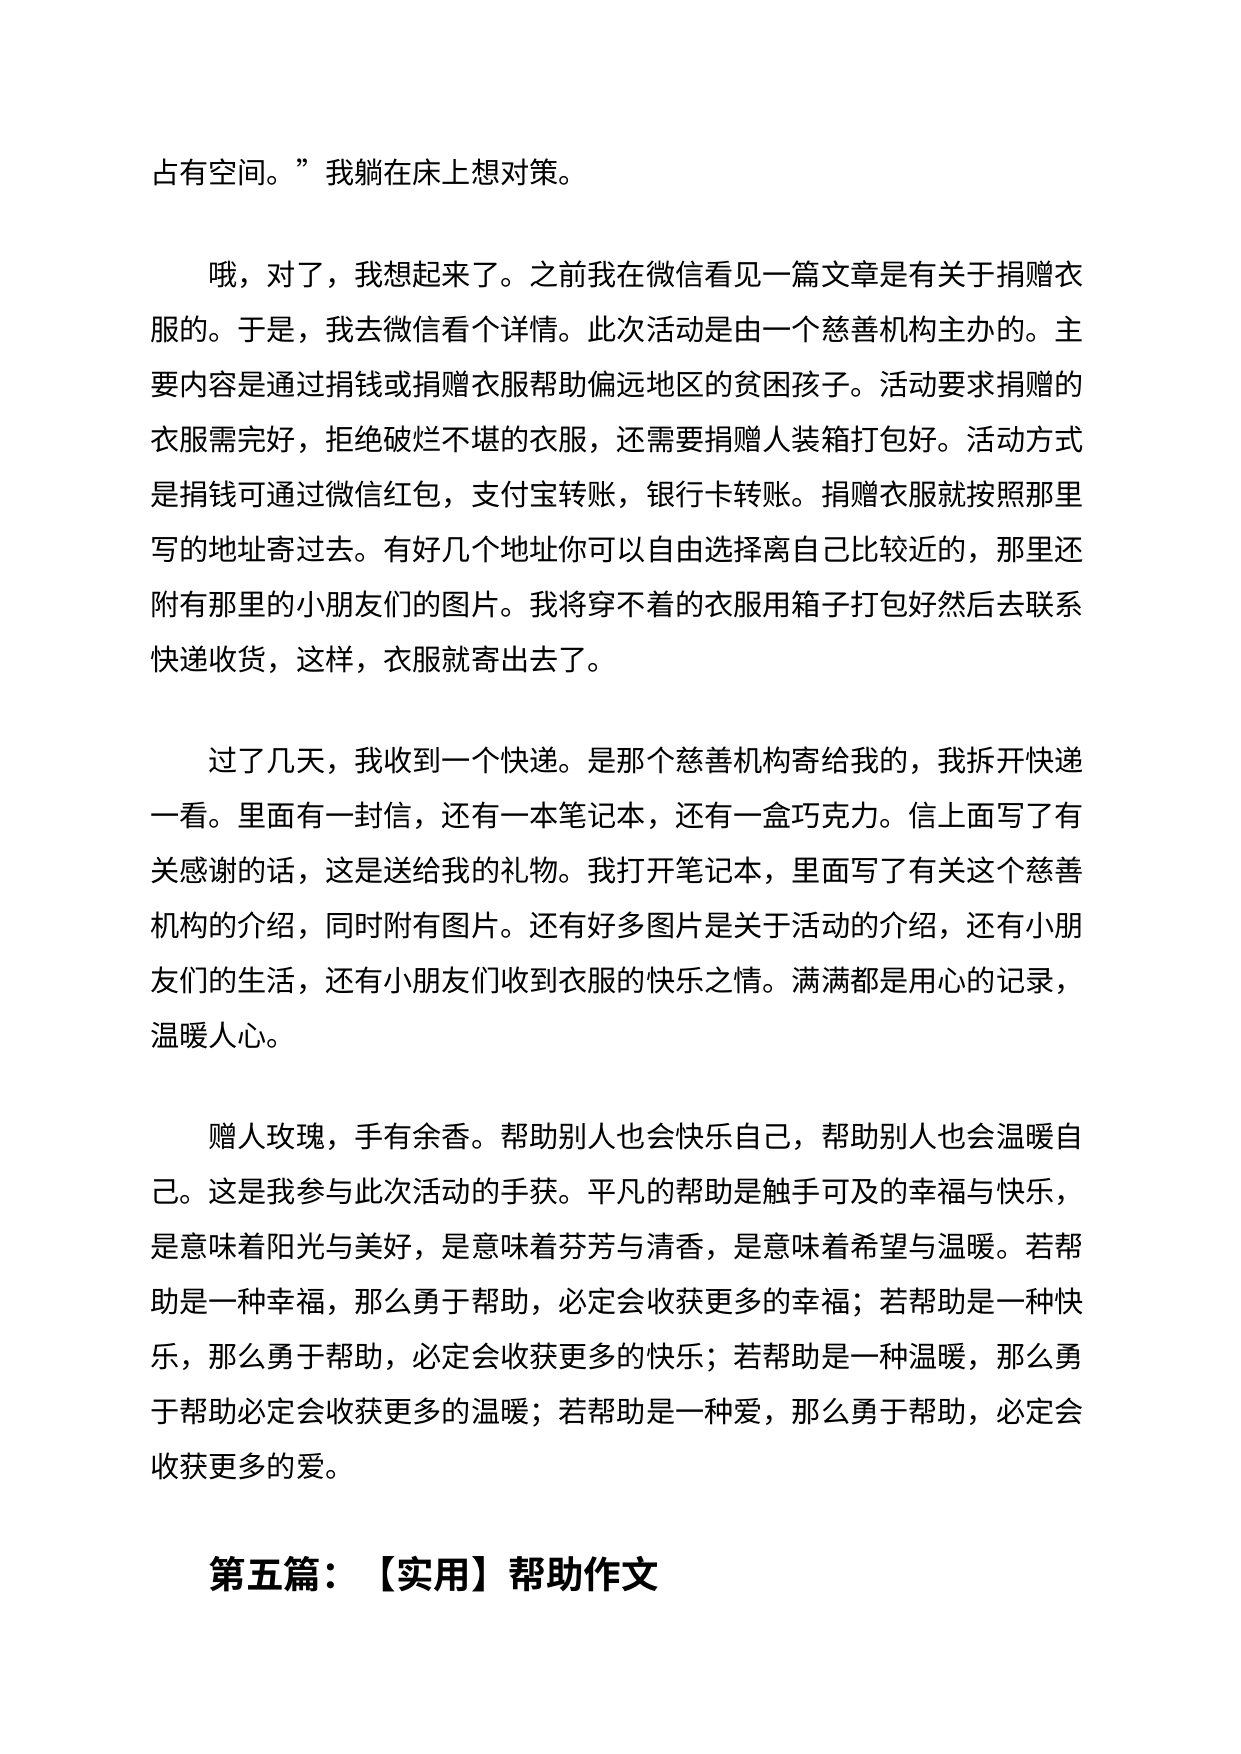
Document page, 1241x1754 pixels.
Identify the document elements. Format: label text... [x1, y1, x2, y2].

text 过了几天，我收到一个快递。是那个慈善机构寄给我的，我拆开快递一看。里面有一封信，还有一本笔记本，还有一盒巧克力。信上面写了有关感谢的话，这是送给我的礼物。我打开笔记本，里面写了有关这个慈善机构的介绍，同时附有图片。还有好多图片是关于活动的介绍，还有小朋友们的生活，还有小朋友们收到衣服的快乐之情。满满都是用心的记录，温暖人心。 [150, 738, 1090, 1054]
text 哦，对了，我想起来了。之前我在微信看见一篇文章是有关于捐赠衣服的。于是，我去微信看个详情。此次活动是由一个慈善机构主办的。主要内容是通过捐钱或捐赠衣服帮助偏远地区的贫困孩子。活动要求捐赠的衣服需完好，拒绝破烂不堪的衣服，还需要捐赠人装箱打包好。活动方式是捐钱可通过微信红包，支付宝转账，银行卡转账。捐赠衣服就按照那里写的地址寄过去。有好几个地址你可以自由选择离自己比较近的，那里还附有那里的小朋友们的图片。我将穿不着的衣服用箱子打包好然后去联系快递收货，这样，衣服就寄出去了。 [150, 252, 1090, 678]
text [150, 150, 1090, 192]
text 赠人玫瑰，手有余香。帮助别人也会快乐自己，帮助别人也会温暖自己。这是我参与此次活动的手获。平凡的帮助是触手可及的幸福与快乐，是意味着阳光与美好，是意味着芬芳与清香，是意味着希望与温暖。若帮助是一种幸福，那么勇于帮助，必定会收获更多的幸福；若帮助是一种快乐，那么勇于帮助，必定会收获更多的快乐；若帮助是一种温暖，那么勇于帮助必定会收获更多的温暖；若帮助是一种爱，那么勇于帮助，必定会收获更多的爱。 [150, 1114, 1090, 1486]
text 第五篇：【实用】帮助作文 [150, 1545, 1090, 1599]
